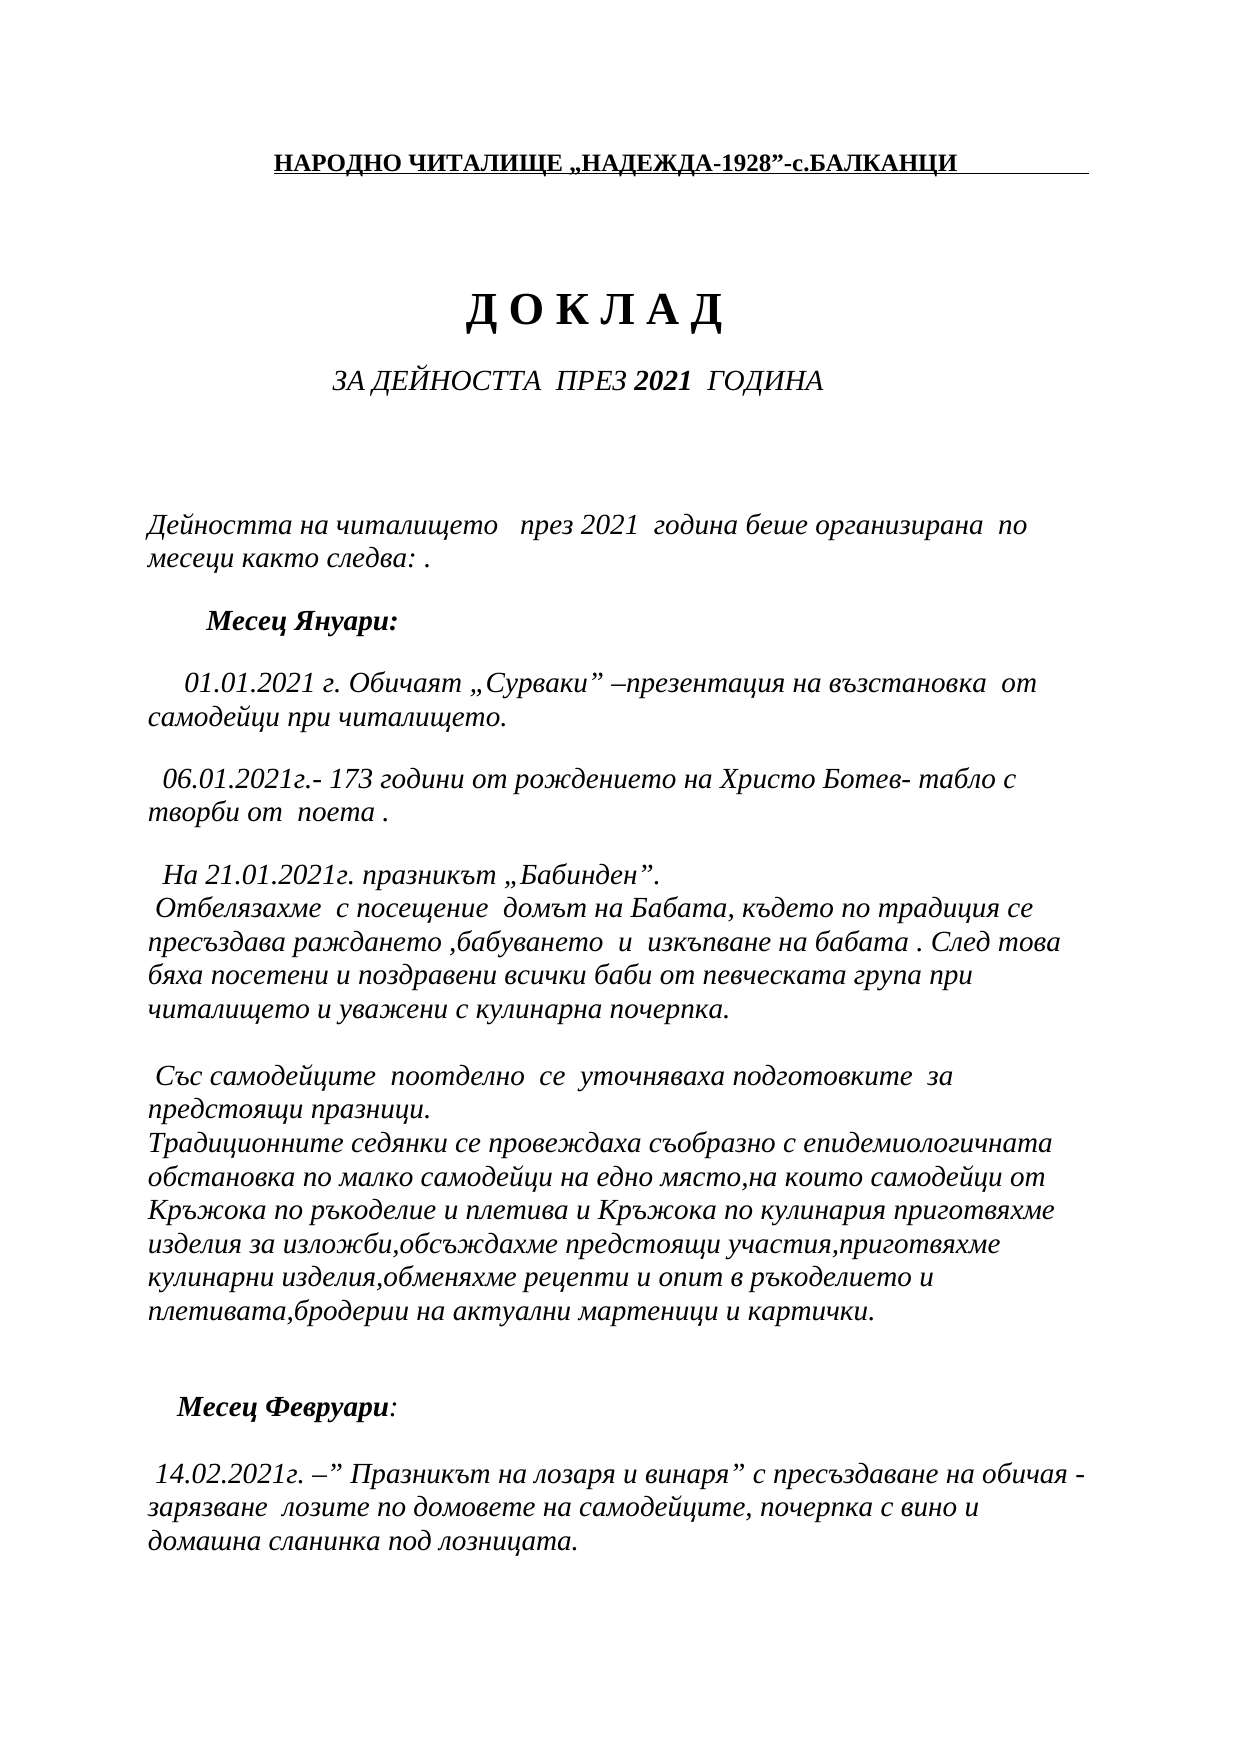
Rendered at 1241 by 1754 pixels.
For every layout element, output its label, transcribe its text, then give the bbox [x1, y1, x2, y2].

text НАРОДНО ЧИТАЛИЩЕ „НАДЕЖДА-1928”-с.БАЛКАНЦИ [148, 148, 1093, 176]
text Дейността на читалището през 2021 година беше организирана по месеци както следва: . [148, 507, 1093, 574]
text 14.02.2021г. –” Празникът на лозаря и винаря” с пресъздаване на обичая - зарязване лозите по домовете на самодейците, почерпка с вино и домашна сланинка под лозницата. [148, 1456, 1093, 1556]
text Д О К Л А Д [369, 282, 1093, 334]
text Отбелязахме с посещение домът на Бабата, където по традиция се пресъздава раждането ,бабуването и изкъпване на бабата . След това бяха посетени и поздравени всички баби от певческата група при читалището и уважени с кулинарна почерпка. [148, 890, 1093, 1024]
text 06.01.2021г.- 173 години от рождението на Христо Ботев- табло с творби от поета . [148, 761, 1093, 828]
text Месец Февруари: [148, 1389, 1093, 1422]
text На 21.01.2021г. празникът „Бабинден”. [148, 857, 1093, 890]
text Традиционните седянки се провеждаха съобразно с епидемиологичната обстановка по малко самодейци на едно място,на които самодейци от Кръжока по ръкоделие и плетива и Кръжока по кулинария приготвяхме изделия за изложби,обсъждахме предстоящи участия,приготвяхме кулинарни изделия,обменяхме рецепти и опит в ръкоделието и плетивата,бродерии на актуални мартеници и картички. [148, 1125, 1093, 1326]
text 01.01.2021 г. Обичаят „Сурваки” –презентация на възстановка от самодейци при читалището. [148, 665, 1093, 732]
text Със самодейците поотделно се уточняваха подготовките за предстоящи празници. [148, 1058, 1093, 1125]
text Месец Януари: [148, 603, 1093, 636]
text ЗА ДЕЙНОСТТА ПРЕЗ 2021 ГОДИНА [295, 363, 1093, 430]
